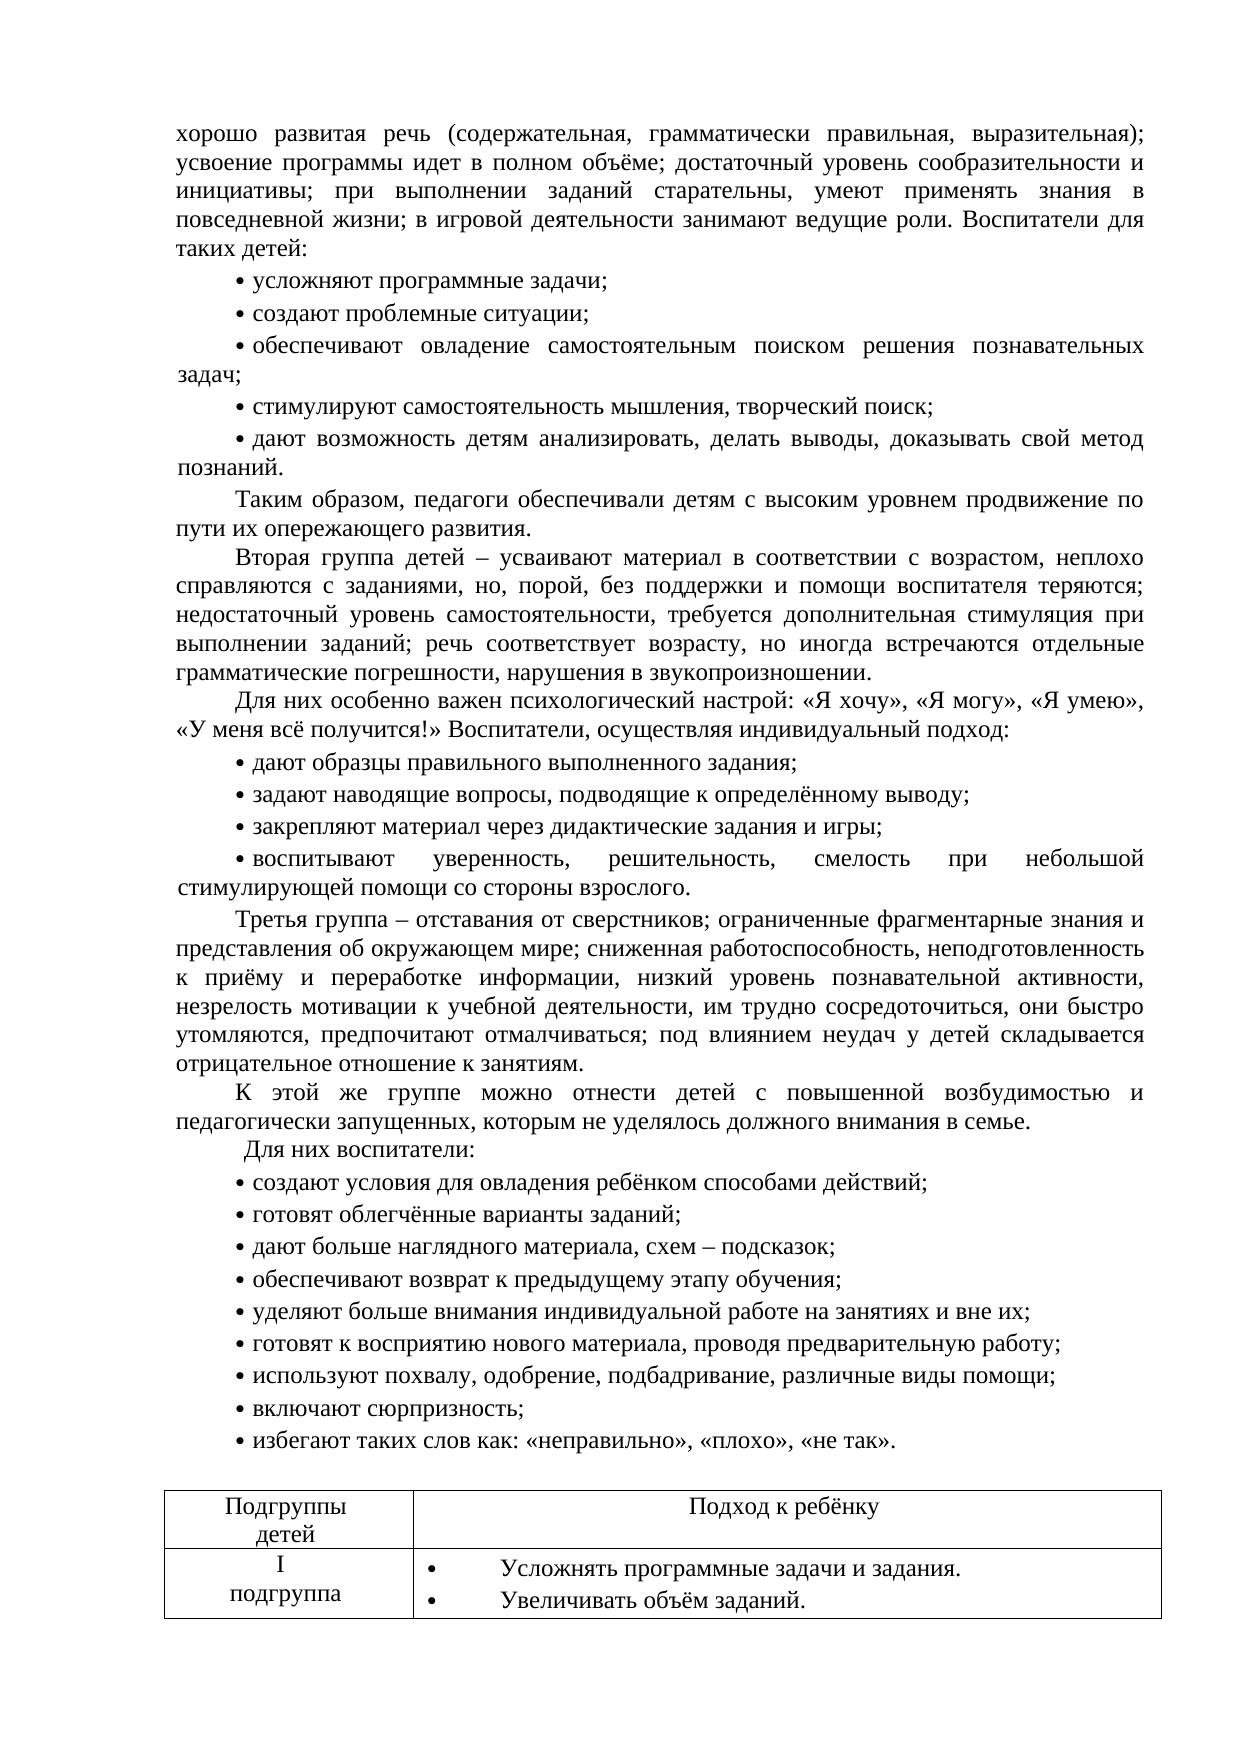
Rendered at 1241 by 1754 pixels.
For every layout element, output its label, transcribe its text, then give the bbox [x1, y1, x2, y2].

list готовят к восприятию нового материала, проводя предварительную работу; [177, 1328, 1145, 1357]
list дают больше наглядного материала, схем – подсказок; [177, 1231, 1145, 1260]
list закрепляют материал через дидактические задания и игры; [177, 811, 1145, 840]
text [176, 118, 1145, 262]
list дают образцы правильного выполненного задания; [177, 747, 1145, 775]
table_cell I подгруппа [165, 1549, 413, 1617]
table_header Подход к ребёнку [414, 1491, 1161, 1548]
text К этой же группе можно отнести детей с повышенной возбудимостью и педагогически запущенных, которым не уделялось должного внимания в семье. [176, 1077, 1145, 1134]
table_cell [414, 1549, 1161, 1617]
list стимулируют самостоятельность мышления, творческий поиск; [177, 391, 1145, 420]
list создают проблемные ситуации; [177, 298, 1145, 326]
list усложняют программные задачи; [177, 265, 1145, 294]
list уделяют больше внимания индивидуальной работе на занятиях и вне их; [177, 1296, 1145, 1325]
text Третья группа – отставания от сверстников; ограниченные фрагментарные знания и представления об окружающем мире; сниженная работоспособность, неподготовленность к приёму и переработке информации, низкий уровень познавательной активности, незрелость мотивации к учебной деятельности, им трудно сосредоточиться, они быстро утомляются, предпочитают отмалчиваться; под влиянием неудач у детей складывается отрицательное отношение к занятиям. [176, 904, 1145, 1077]
table_header Подгруппы детей [165, 1491, 413, 1548]
list дают возможность детям анализировать, делать выводы, доказывать свой метод познаний. [177, 423, 1145, 481]
list избегают таких слов как: «неправильно», «плохо», «не так». [177, 1425, 1145, 1454]
list включают сюрпризность; [177, 1393, 1145, 1422]
list задают наводящие вопросы, подводящие к определённому выводу; [177, 779, 1145, 808]
list обеспечивают овладение самостоятельным поиском решения познавательных задач; [177, 330, 1145, 387]
list используют похвалу, одобрение, подбадривание, различные виды помощи; [177, 1361, 1145, 1389]
text Таким образом, педагоги обеспечивали детям с высоким уровнем продвижение по пути их опережающего развития. [176, 484, 1145, 542]
list создают условия для овладения ребёнком способами действий; [177, 1167, 1145, 1196]
list готовят облегчённые варианты заданий; [177, 1199, 1145, 1228]
list обеспечивают возврат к предыдущему этапу обучения; [177, 1264, 1145, 1292]
text Для них особенно важен психологический настрой: «Я хочу», «Я могу», «Я умею», «У меня всё получится!» Воспитатели, осуществляя индивидуальный подход: [176, 686, 1145, 743]
list воспитывают уверенность, решительность, смелость при небольшой стимулирующей помощи со стороны взрослого. [177, 843, 1145, 901]
text Для них воспитатели: [237, 1134, 1145, 1163]
text Вторая группа детей – усваивают материал в соответствии с возрастом, неплохо справляются с заданиями, но, порой, без поддержки и помощи воспитателя теряются; недостаточный уровень самостоятельности, требуется дополнительная стимуляция при выполнении заданий; речь соответствует возрасту, но иногда встречаются отдельные грамматические погрешности, нарушения в звукопроизношении. [176, 542, 1145, 686]
